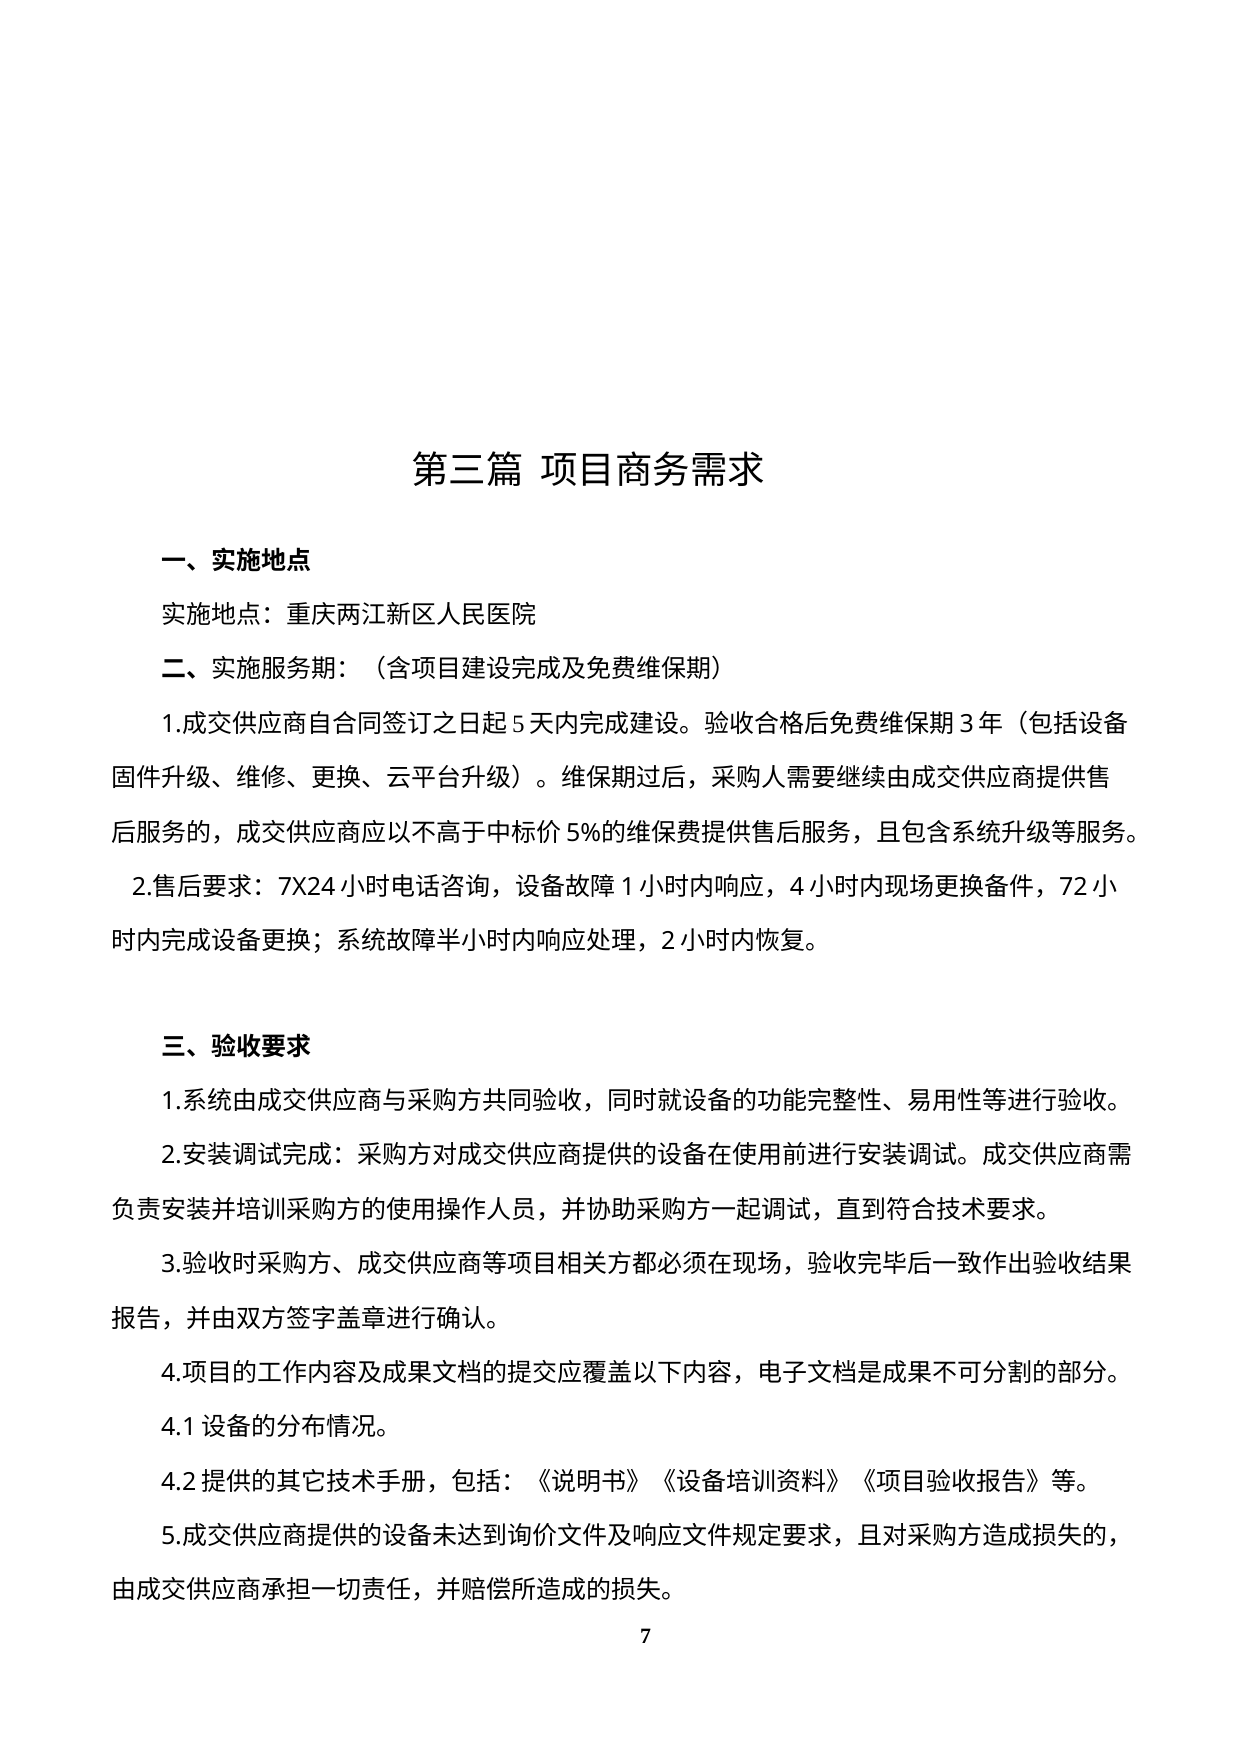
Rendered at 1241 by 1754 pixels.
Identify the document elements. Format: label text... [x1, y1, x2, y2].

text 2.安装调试完成：采购方对成交供应商提供的设备在使用前进行安装调试。成交供应商需负责安装并培训采购方的使用操作人员，并协助采购方一起调试，直到符合技术要求。 [111, 1135, 1136, 1226]
text 4.项目的工作内容及成果文档的提交应覆盖以下内容，电子文档是成果不可分割的部分。 [111, 1352, 1136, 1389]
text 3.验收时采购方、成交供应商等项目相关方都必须在现场，验收完毕后一致作出验收结果报告，并由双方签字盖章进行确认。 [111, 1244, 1136, 1334]
text 1.系统由成交供应商与采购方共同验收，同时就设备的功能完整性、易用性等进行验收。 [111, 1081, 1136, 1117]
text 4.1设备的分布情况。 [111, 1407, 1136, 1443]
text 二、实施服务期：（含项目建设完成及免费维保期） [111, 649, 1136, 685]
text 1.成交供应商自合同签订之日起5天内完成建设。验收合格后免费维保期3年（包括设备固件升级、维修、更换、云平台升级）。维保期过后，采购人需要继续由成交供应商提供售后服务的，成交供应商应以不高于中标价5%的维保费提供售后服务，且包含系统升级等服务。 [111, 703, 1136, 848]
text 2.售后要求：7X24小时电话咨询，设备故障1小时内响应，4小时内现场更换备件，72小时内完成设备更换；系统故障半小时内响应处理，2小时内恢复。 [111, 866, 1136, 957]
text 一、实施地点 [111, 540, 1136, 576]
text 第三篇 项目商务需求 [111, 440, 1136, 494]
text 5.成交供应商提供的设备未达到询价文件及响应文件规定要求，且对采购方造成损失的，由成交供应商承担一切责任，并赔偿所造成的损失。 [111, 1516, 1136, 1606]
text 4.2提供的其它技术手册，包括：《说明书》《设备培训资料》《项目验收报告》等。 [111, 1461, 1136, 1497]
text 三、验收要求 [111, 1026, 1136, 1062]
text 实施地点：重庆两江新区人民医院 [111, 594, 1136, 631]
